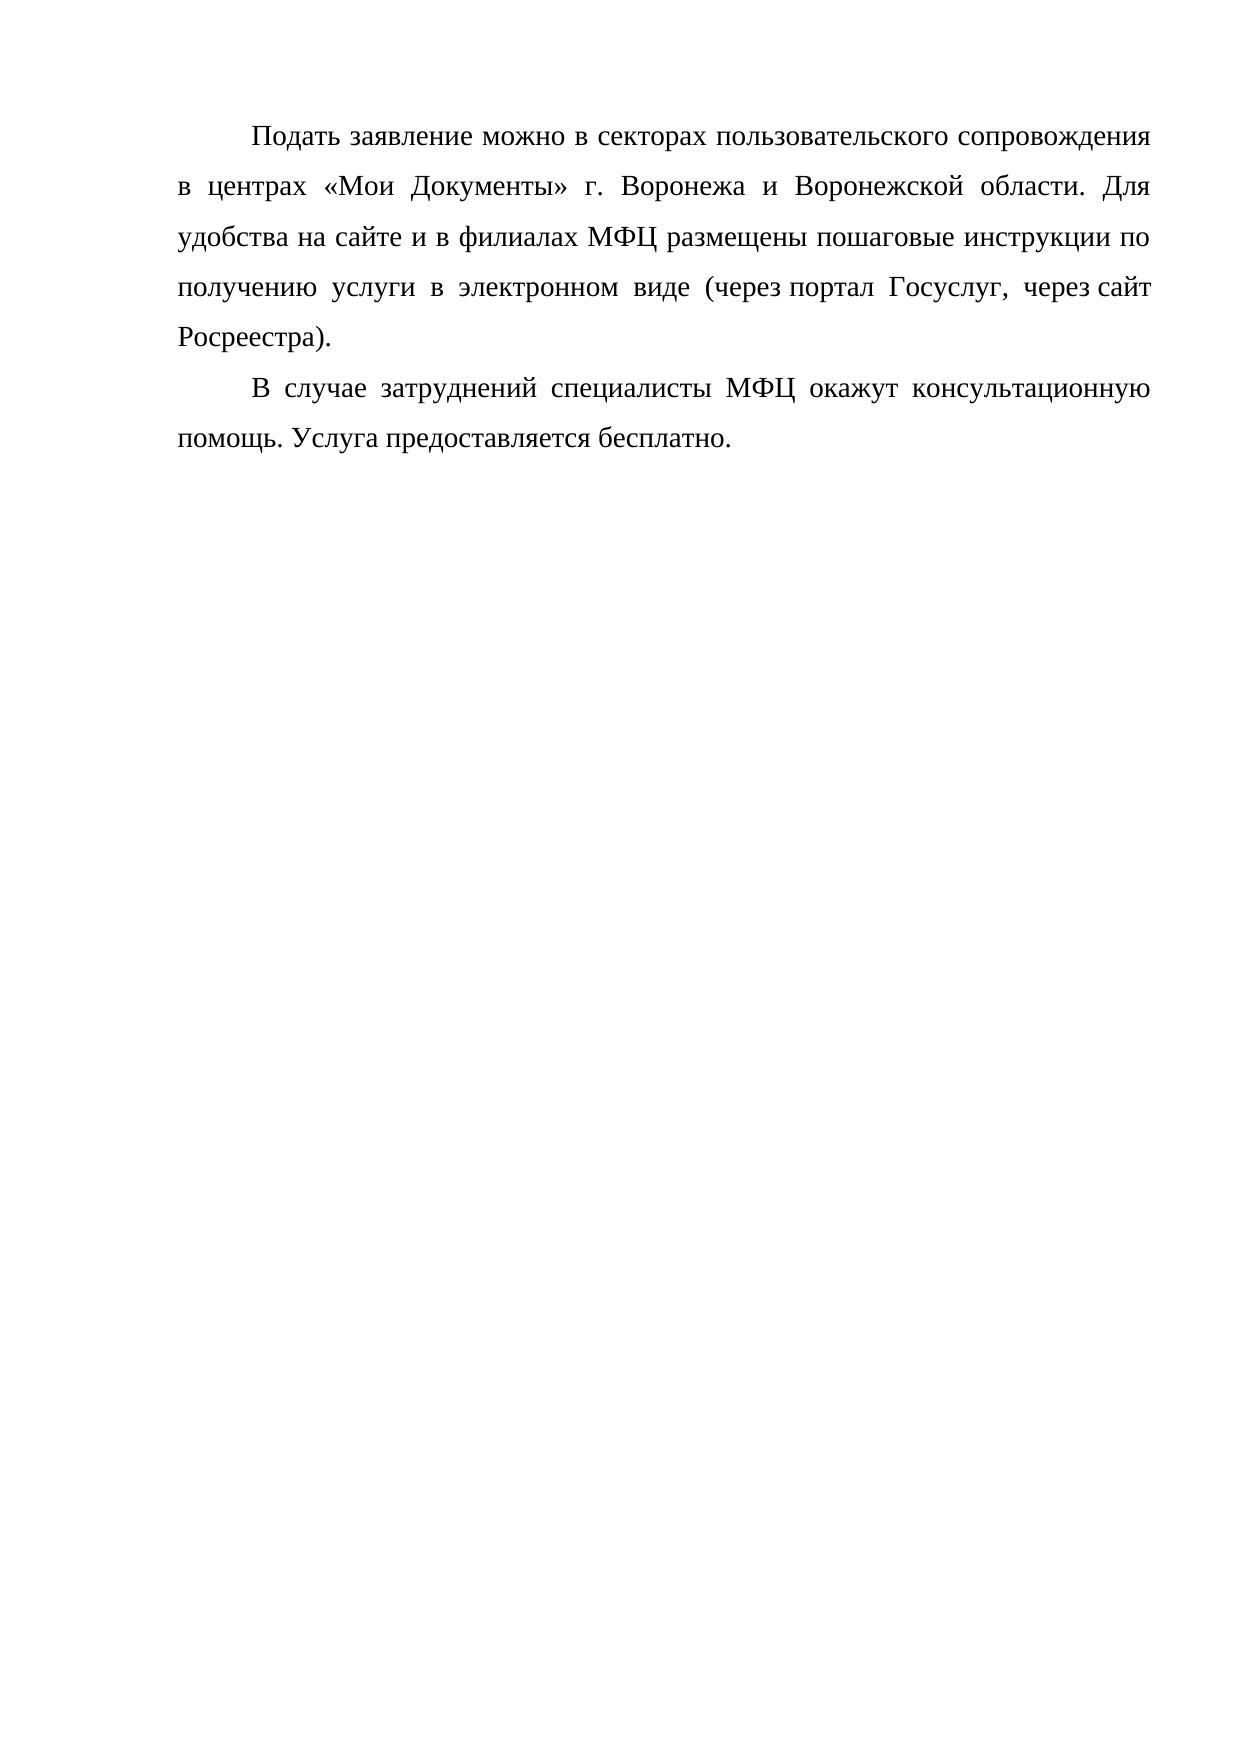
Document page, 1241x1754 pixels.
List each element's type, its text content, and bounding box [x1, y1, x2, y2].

text В случае затруднений специалисты МФЦ окажут консультационную помощь. Услуга предоставляется бесплатно. [177, 370, 1152, 453]
text Подать заявление можно в секторах пользовательского сопровождения в центрах «Мои Документы» г. Воронежа и Воронежской области. Для удобства на сайте и в филиалах МФЦ размещены пошаговые инструкции по получению услуги в электронном виде (через портал Госуслуг, через сайт Росреестра). [177, 118, 1152, 353]
